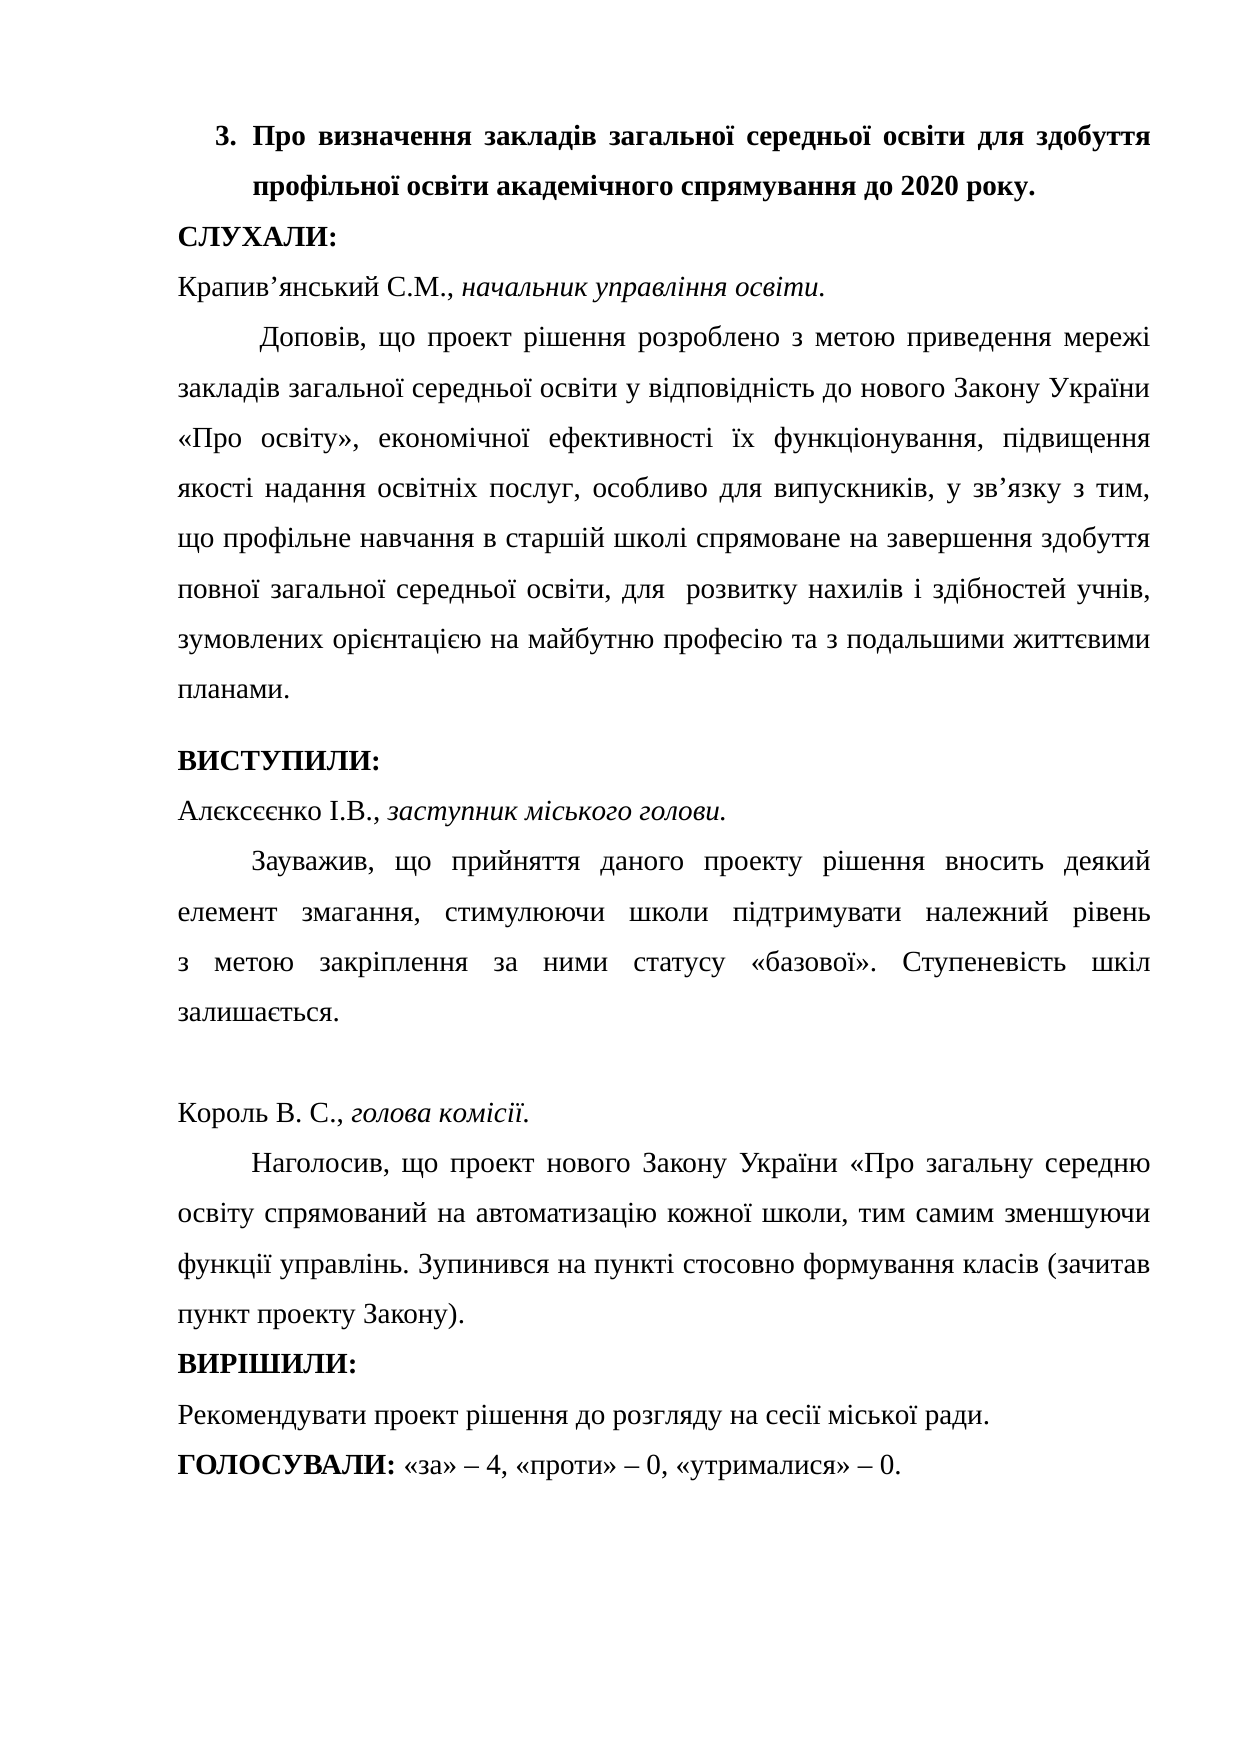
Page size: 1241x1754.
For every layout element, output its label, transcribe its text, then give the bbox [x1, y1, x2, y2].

text Король В. С., голова комісії. [177, 1095, 1152, 1128]
text Зауважив, що прийняття даного проекту рішення вносить деякий елемент змагання, стимулюючи школи підтримувати належний рівень з метою закріплення за ними статусу «базової». Ступеневість шкіл залишається. [177, 843, 1152, 1028]
text Крапив’янський С.М., начальник управління освіти. [177, 269, 1152, 303]
text СЛУХАЛИ: [177, 219, 1152, 252]
text Наголосив, що проект нового Закону України «Про загальну середню освіту спрямований на автоматизацію кожної школи, тим самим зменшуючи функції управлінь. Зупинився на пункті стосовно формування класів (зачитав пункт проекту Закону). [177, 1145, 1152, 1330]
text Алєксєєнко І.В., заступник міського голови. [177, 793, 1152, 827]
text Доповів, що проект рішення розроблено з метою приведення мережі закладів загальної середньої освіти у відповідність до нового Закону України «Про освіту», економічної ефективності їх функціонування, підвищення якості надання освітніх послуг, особливо для випускників, у зв’язку з тим, що профільне навчання в старшій школі спрямоване на завершення здобуття повної загальної середньої освіти, для розвитку нахилів і здібностей учнів, зумовлених орієнтацією на майбутню професію та з подальшими життєвими планами. [177, 319, 1152, 705]
list ВИРІШИЛИ: [177, 1346, 1152, 1380]
text ГОЛОСУВАЛИ: «за» – 4, «проти» – 0, «утрималися» – 0. [177, 1447, 1152, 1481]
text Рекомендувати проект рішення до розгляду на сесії міської ради. [177, 1397, 1152, 1430]
list Про визначення закладів загальної середньої освіти для здобуття профільної освіти академічного спрямування до 2020 року. [215, 118, 1152, 202]
text ВИСТУПИЛИ: [177, 743, 1152, 776]
